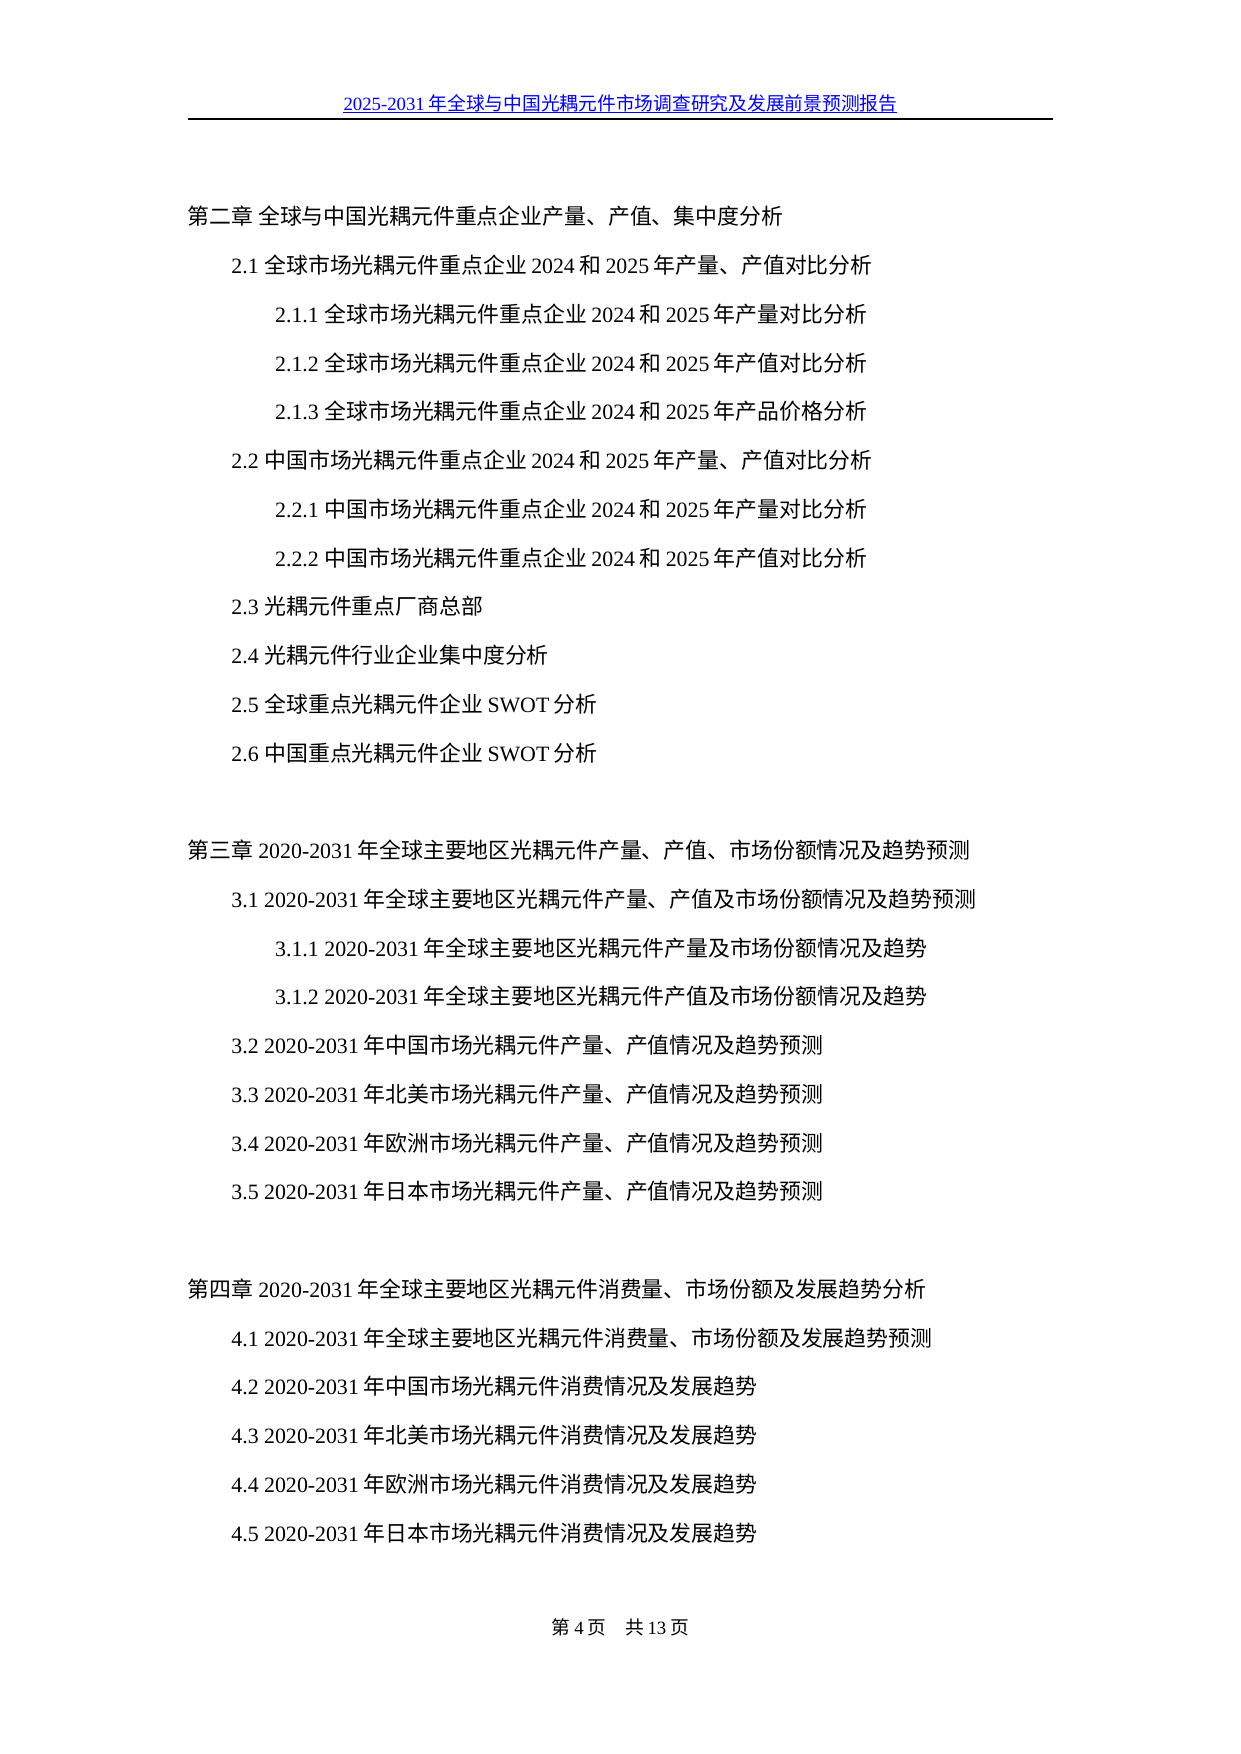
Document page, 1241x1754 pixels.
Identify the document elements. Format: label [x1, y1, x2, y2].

text [187, 150, 1053, 1548]
